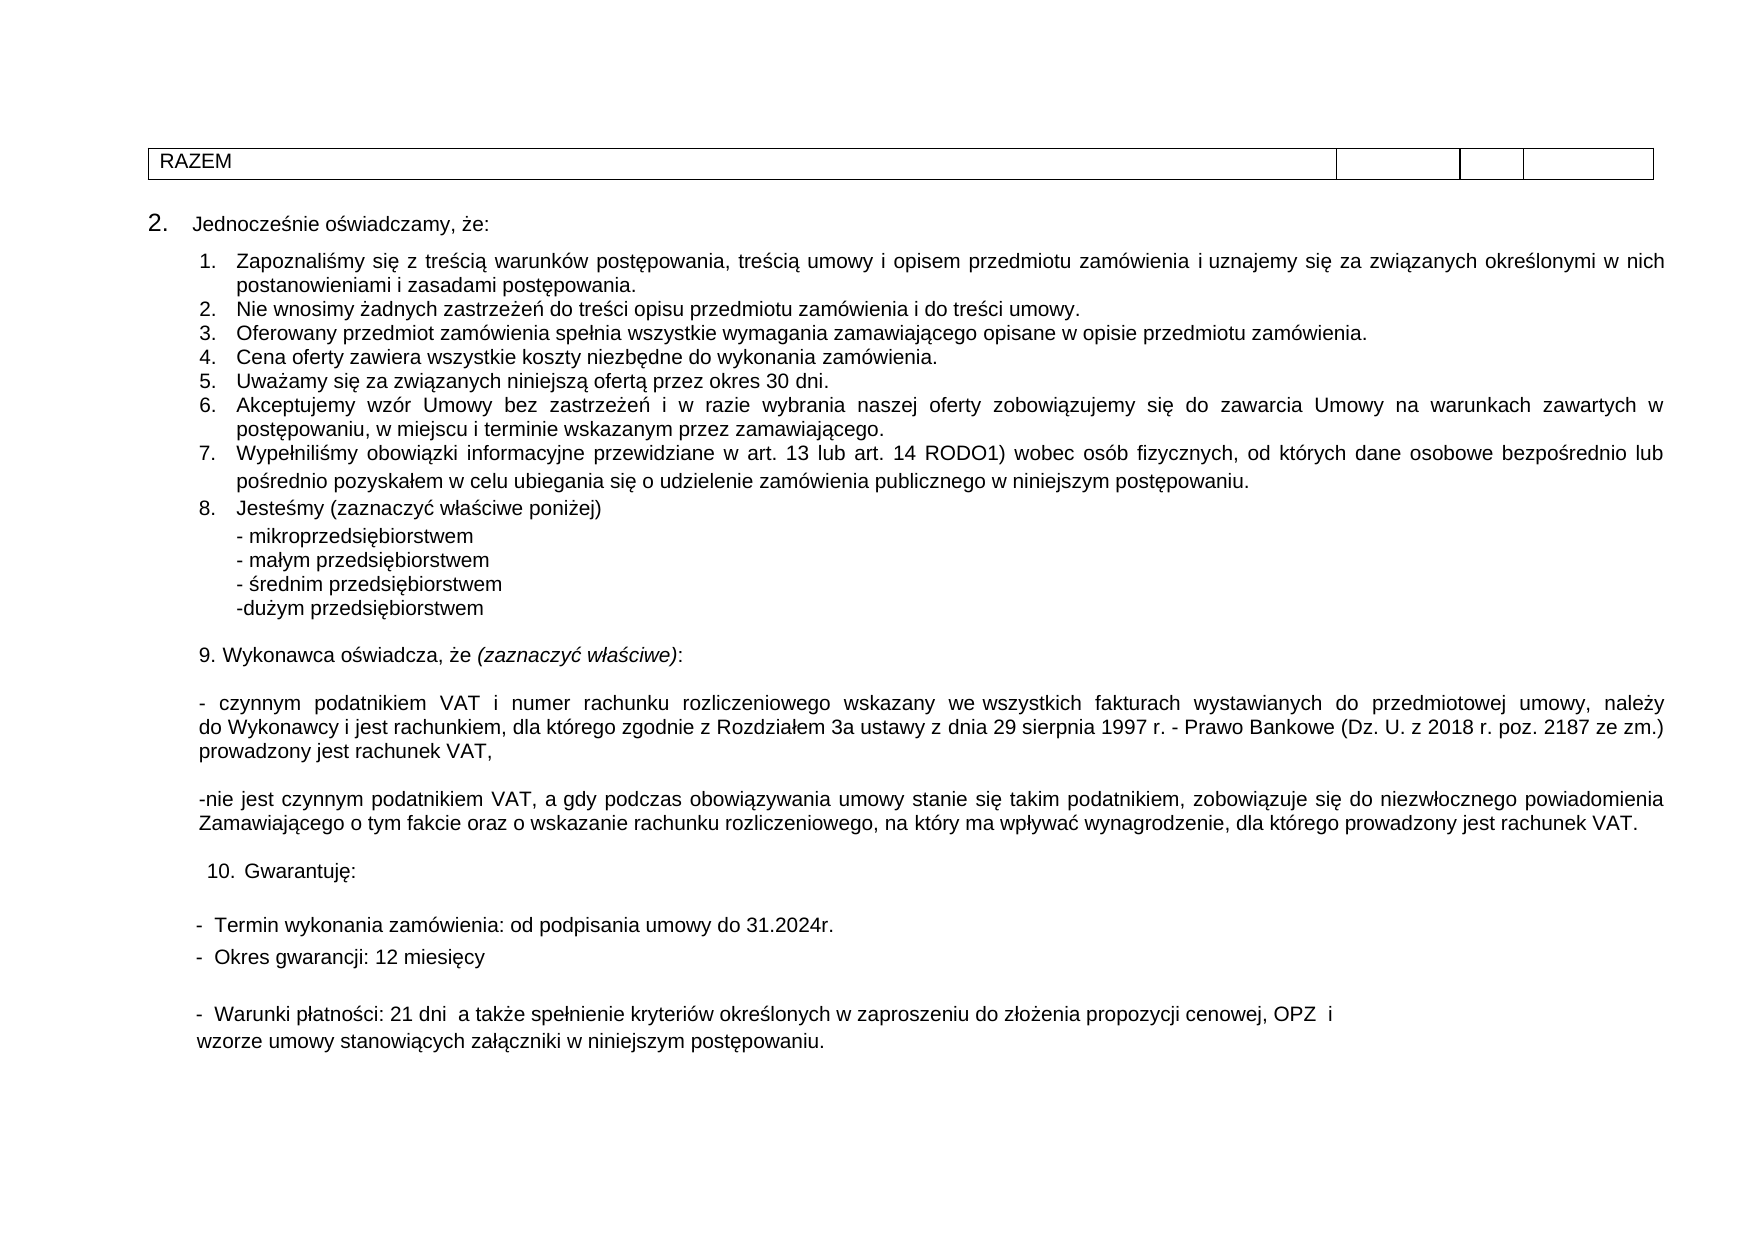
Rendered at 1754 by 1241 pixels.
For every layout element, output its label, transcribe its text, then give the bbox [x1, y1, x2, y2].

table_cell RAZEM [149, 149, 1336, 179]
text - mikroprzedsiębiorstwem [236, 523, 1665, 547]
text - Termin wykonania zamówienia: od podpisania umowy do 31.2024r. [196, 912, 1579, 936]
text -dużym przedsiębiorstwem [236, 595, 1665, 619]
list Nie wnosimy żadnych zastrzeżeń do treści opisu przedmiotu zamówienia i do treści umowy. [199, 297, 1665, 321]
table_cell [1524, 149, 1653, 179]
table_cell [1461, 149, 1523, 179]
text - Warunki płatności: 21 dni a także spełnienie kryteriów określonych w zaproszeniu do złożenia propozycji cenowej, OPZ i wzorze umowy stanowiących załączniki w niniejszym postępowaniu. [196, 1002, 1345, 1052]
list Jednocześnie oświadczamy, że: [148, 208, 1665, 237]
text -nie jest czynnym podatnikiem VAT, a gdy podczas obowiązywania umowy stanie się takim podatnikiem, zobowiązuje się do niezwłocznego powiadomienia Zamawiającego o tym fakcie oraz o wskazanie rachunku rozliczeniowego, na który ma wpływać wynagrodzenie, dla którego prowadzony jest rachunek VAT. [199, 787, 1665, 835]
list Akceptujemy wzór Umowy bez zastrzeżeń i w razie wybrania naszej oferty zobowiązujemy się do zawarcia Umowy na warunkach zawartych w postępowaniu, w miejscu i terminie wskazanym przez zamawiającego. [199, 393, 1665, 441]
table_cell [1337, 149, 1459, 179]
list Cena oferty zawiera wszystkie koszty niezbędne do wykonania zamówienia. [199, 345, 1665, 369]
text - czynnym podatnikiem VAT i numer rachunku rozliczeniowego wskazany we wszystkich fakturach wystawianych do przedmiotowej umowy, należy do Wykonawcy i jest rachunkiem, dla którego zgodnie z Rozdziałem 3a ustawy z dnia 29 sierpnia 1997 r. - Prawo Bankowe (Dz. U. z 2018 r. poz. 2187 ze zm.) prowadzony jest rachunek VAT, [199, 691, 1665, 763]
list Gwarantuję: [207, 859, 1579, 883]
list Wypełniliśmy obowiązki informacyjne przewidziane w art. 13 lub art. 14 RODO1) wobec osób fizycznych, od których dane osobowe bezpośrednio lub pośrednio pozyskałem w celu ubiegania się o udzielenie zamówienia publicznego w niniejszym postępowaniu. [199, 441, 1665, 492]
list Jesteśmy (zaznaczyć właściwe poniżej) [199, 496, 1665, 520]
list Zapoznaliśmy się z treścią warunków postępowania, treścią umowy i opisem przedmiotu zamówienia i uznajemy się za związanych określonymi w nich postanowieniami i zasadami postępowania. [199, 249, 1665, 297]
text 9. Wykonawca oświadcza, że (zaznaczyć właściwe): [199, 643, 1665, 667]
text - małym przedsiębiorstwem [236, 547, 1665, 571]
text - średnim przedsiębiorstwem [236, 571, 1665, 595]
text - Okres gwarancji: 12 miesięcy [196, 945, 1345, 969]
list Uważamy się za związanych niniejszą ofertą przez okres 30 dni. [199, 369, 1665, 393]
list Oferowany przedmiot zamówienia spełnia wszystkie wymagania zamawiającego opisane w opisie przedmiotu zamówienia. [199, 321, 1665, 345]
